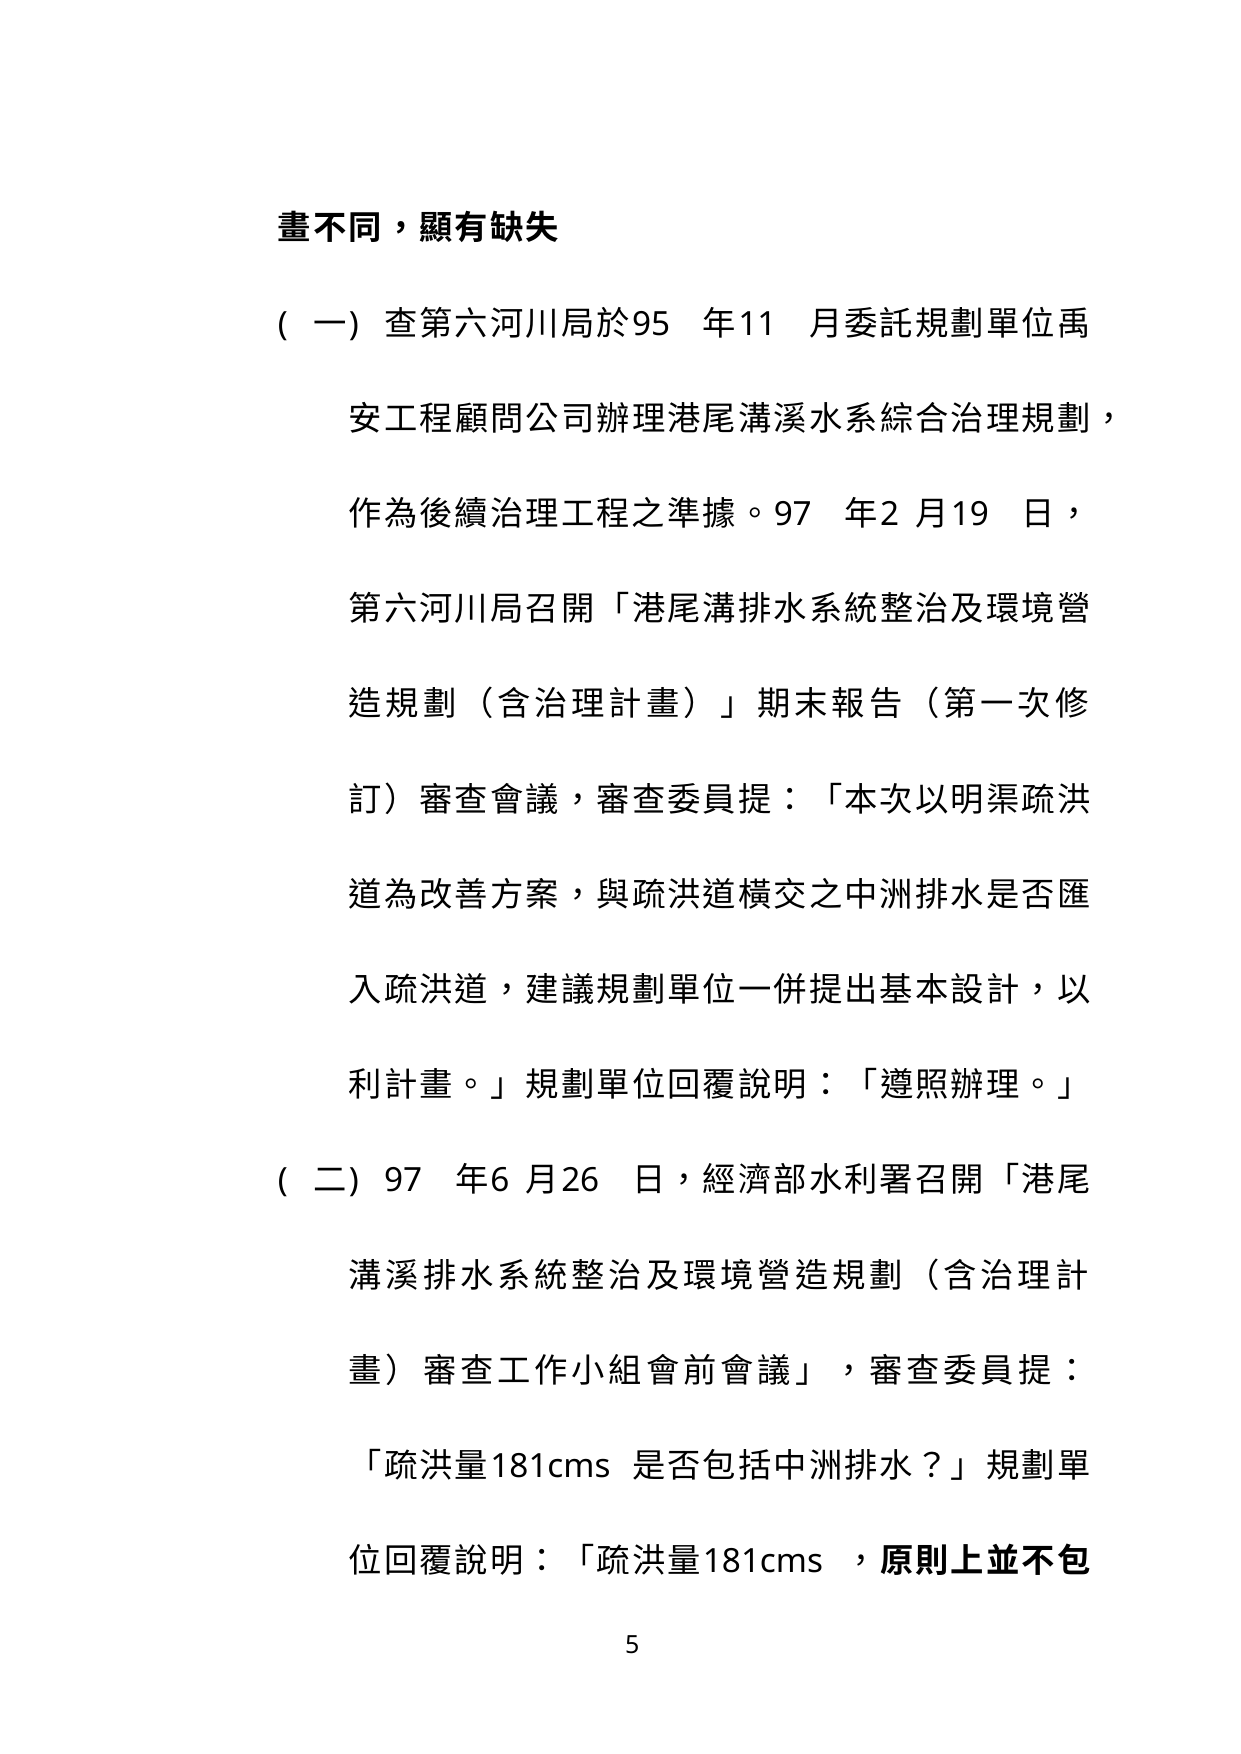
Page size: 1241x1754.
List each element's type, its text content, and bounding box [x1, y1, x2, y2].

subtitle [244, 1130, 1092, 1606]
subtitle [207, 178, 1092, 273]
subtitle 查第六河川局於95年11月委託規劃單位禹安工程顧問公司辦理港尾溝溪水系綜合治理規劃，作為後續治理工程之準據。97年2月19日，第六河川局召開「港尾溝排水系統整治及環境營造規劃（含治理計畫）」期末報告（第一次修訂）審查會議，審查委員提：「本次以明渠疏洪道為改善方案，與疏洪道橫交之中洲排水是否匯入疏洪道，建議規劃單位一併提出基本設計，以利計畫。」規劃單位回覆說明：「遵照辦理。」 [244, 273, 1092, 1130]
